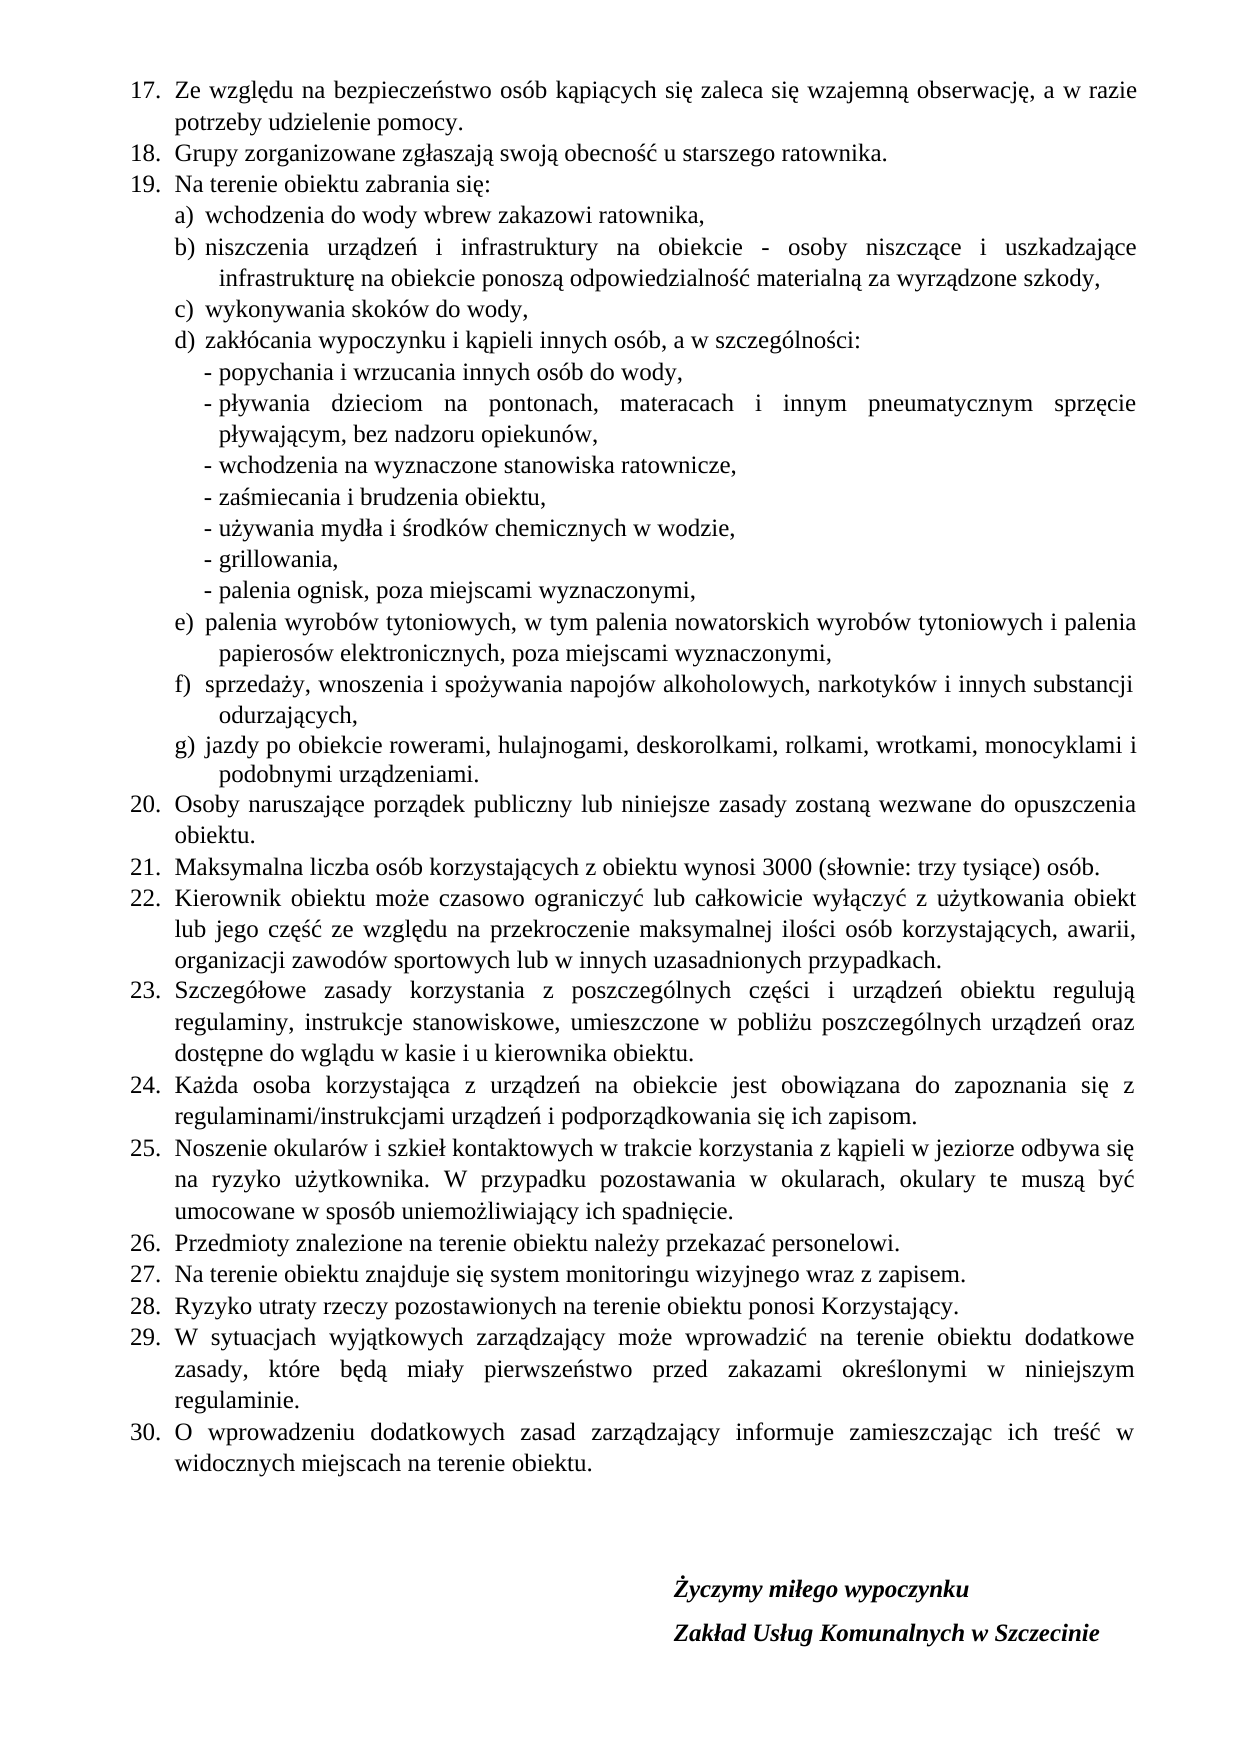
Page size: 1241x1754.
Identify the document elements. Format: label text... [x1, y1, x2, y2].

list zaśmiecania i brudzenia obiektu, [204, 480, 1137, 511]
list Grupy zorganizowane zgłaszają swoją obecność u starszego ratownika. [130, 136, 1137, 168]
list grillowania, [204, 543, 1137, 574]
list Osoby naruszające porządek publiczny lub niniejsze zasady zostaną wezwane do opuszczenia obiektu. [130, 788, 1137, 850]
list Przedmioty znalezione na terenie obiektu należy przekazać personelowi. [130, 1228, 1135, 1256]
list Szczegółowe zasady korzystania z poszczególnych części i urządzeń obiektu regulują regulaminy, instrukcje stanowiskowe, umieszczone w pobliżu poszczególnych urządzeń oraz dostępne do wglądu w kasie i u kierownika obiektu. [130, 975, 1135, 1067]
list niszczenia urządzeń i infrastruktury na obiekcie - osoby niszczące i uszkadzające infrastrukturę na obiekcie ponoszą odpowiedzialność materialną za wyrządzone szkody, [174, 230, 1137, 293]
list Każda osoba korzystająca z urządzeń na obiekcie jest obowiązana do zapoznania się z regulaminami/instrukcjami urządzeń i podporządkowania się ich zapisom. [130, 1070, 1135, 1130]
list Kierownik obiektu może czasowo ograniczyć lub całkowicie wyłączyć z użytkowania obiekt lub jego część ze względu na przekroczenie maksymalnej ilości osób korzystających, awarii, organizacji zawodów sportowych lub w innych uzasadnionych przypadkach. [130, 881, 1137, 975]
list W sytuacjach wyjątkowych zarządzający może wprowadzić na terenie obiektu dodatkowe zasady, które będą miały pierwszeństwo przed zakazami określonymi w niniejszym regulaminie. [130, 1322, 1135, 1414]
list zakłócania wypoczynku i kąpieli innych osób, a w szczególności: [174, 324, 1137, 355]
list palenia wyrobów tytoniowych, w tym palenia nowatorskich wyrobów tytoniowych i palenia papierosów elektronicznych, poza miejscami wyznaczonymi, [174, 605, 1137, 668]
text Życzymy miłego wypoczynku [674, 1574, 1137, 1603]
list używania mydła i środków chemicznych w wodzie, [204, 511, 1137, 543]
list wchodzenia do wody wbrew zakazowi ratownika, [174, 199, 1137, 230]
list Ze względu na bezpieczeństwo osób kąpiących się zaleca się wzajemną obserwację, a w razie potrzeby udzielenie pomocy. [130, 74, 1137, 136]
list wchodzenia na wyznaczone stanowiska ratownicze, [204, 449, 1137, 480]
list O wprowadzeniu dodatkowych zasad zarządzający informuje zamieszczając ich treść w widocznych miejscach na terenie obiektu. [130, 1417, 1135, 1477]
list pływania dzieciom na pontonach, materacach i innym pneumatycznym sprzęcie pływającym, bez nadzoru opiekunów, [204, 386, 1137, 449]
list popychania i wrzucania innych osób do wody, [204, 355, 1137, 386]
list sprzedaży, wnoszenia i spożywania napojów alkoholowych, narkotyków i innych substancji odurzających, [174, 668, 1134, 730]
list Na terenie obiektu znajduje się system monitoringu wizyjnego wraz z zapisem. [130, 1259, 1135, 1288]
list Ryzyko utraty rzeczy pozostawionych na terenie obiektu ponosi Korzystający. [130, 1291, 1135, 1319]
list Na terenie obiektu zabrania się: [130, 168, 1137, 199]
list Noszenie okularów i szkieł kontaktowych w trakcie korzystania z kąpieli w jeziorze odbywa się na ryzyko użytkownika. W przypadku pozostawania w okularach, okulary te muszą być umocowane w sposób uniemożliwiający ich spadnięcie. [130, 1133, 1135, 1225]
list wykonywania skoków do wody, [174, 293, 1137, 324]
list jazdy po obiekcie rowerami, hulajnogami, deskorolkami, rolkami, wrotkami, monocyklami i podobnymi urządzeniami. [174, 730, 1137, 788]
text Zakład Usług Komunalnych w Szczecinie [674, 1618, 1137, 1646]
list Maksymalna liczba osób korzystających z obiektu wynosi 3000 (słownie: trzy tysiące) osób. [130, 850, 1137, 881]
list palenia ognisk, poza miejscami wyznaczonymi, [204, 574, 1137, 605]
